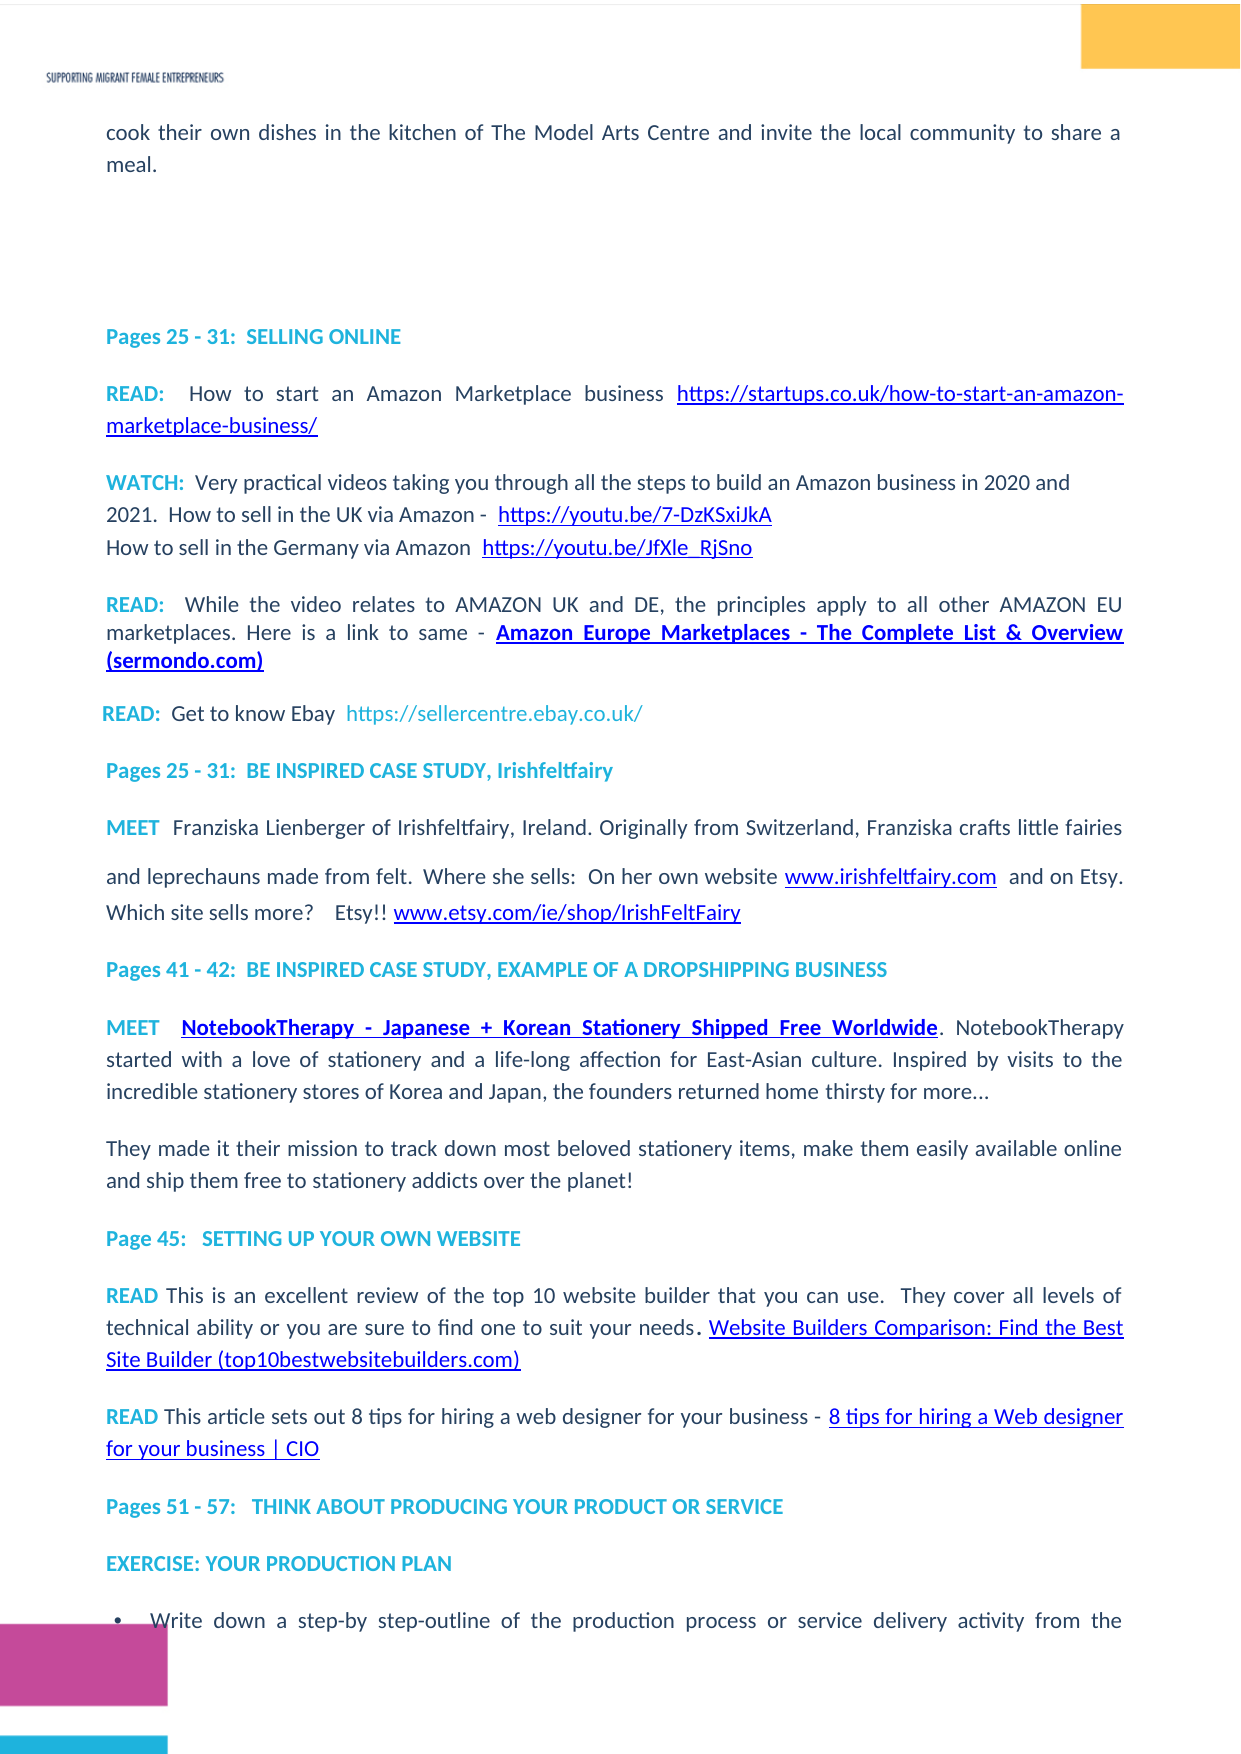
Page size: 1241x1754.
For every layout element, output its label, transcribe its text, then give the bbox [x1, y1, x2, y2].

subtitle WATCH: Very practical videos taking you through all the steps to build an Amazon business in 2020 and 2021. How to sell in the UK via Amazon - https://youtu.be/7-DzKSxiJkA How to sell in the Germany via Amazon https://youtu.be/JfXle_RjSno [106, 468, 1124, 561]
subtitle READ: While the video relates to AMAZON UK and DE, the principles apply to all other AMAZON EU marketplaces. Here is a link to same - Amazon Europe Marketplaces - The Complete List & Overview (sermondo.com) [106, 590, 1124, 674]
subtitle READ This article sets out 8 tips for hiring a web designer for your business - 8 tips for hiring a Web designer for your business | CIO [106, 1402, 1124, 1463]
subtitle READ: Get to know Ebay https://sellercentre.ebay.co.uk/ [76, 699, 1124, 727]
subtitle Pages 25 - 31: BE INSPIRED CASE STUDY, Irishfeltfairy [106, 756, 1124, 784]
subtitle Pages 41 - 42: BE INSPIRED CASE STUDY, EXAMPLE OF A DROPSHIPPING BUSINESS [106, 956, 1124, 983]
subtitle Pages 25 - 31: SELLING ONLINE [106, 322, 1124, 350]
subtitle MEET NotebookTherapy - Japanese + Korean Stationery Shipped Free Worldwide. NotebookTherapy started with a love of stationery and a life-long affection for East-Asian culture. Inspired by visits to the incredible stationery stores of Korea and Japan, the founders returned home thirsty for more... [106, 1013, 1124, 1105]
subtitle EXERCISE: YOUR PRODUCTION PLAN [106, 1549, 1124, 1577]
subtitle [114, 1606, 1124, 1634]
subtitle Pages 51 - 57: THINK ABOUT PRODUCING YOUR PRODUCT OR SERVICE [106, 1492, 1124, 1520]
subtitle Page 45: SETTING UP YOUR OWN WEBSITE [106, 1224, 1124, 1252]
picture [0, 4, 1241, 1754]
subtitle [106, 118, 1124, 178]
subtitle MEET Franziska Lienberger of Irishfeltfairy, Ireland. Originally from Switzerland, Franziska crafts little fairies and leprechauns made from felt. Where she sells: On her own website www.irishfeltfairy.com and on Etsy. Which site sells more? Etsy!! www.etsy.com/ie/shop/IrishFeltFairy [106, 813, 1124, 926]
subtitle They made it their mission to track down most beloved stationery items, make them easily available online and ship them free to stationery addicts over the planet! [106, 1134, 1124, 1194]
subtitle READ This is an excellent review of the top 10 website builder that you can use. They cover all levels of technical ability or you are sure to find one to suit your needs. Website Builders Comparison: Find the Best Site Builder (top10bestwebsitebuilders.com) [106, 1281, 1124, 1373]
subtitle READ: How to start an Amazon Marketplace business https://startups.co.uk/how-to-start-an-amazon-marketplace-business/ [106, 379, 1124, 439]
